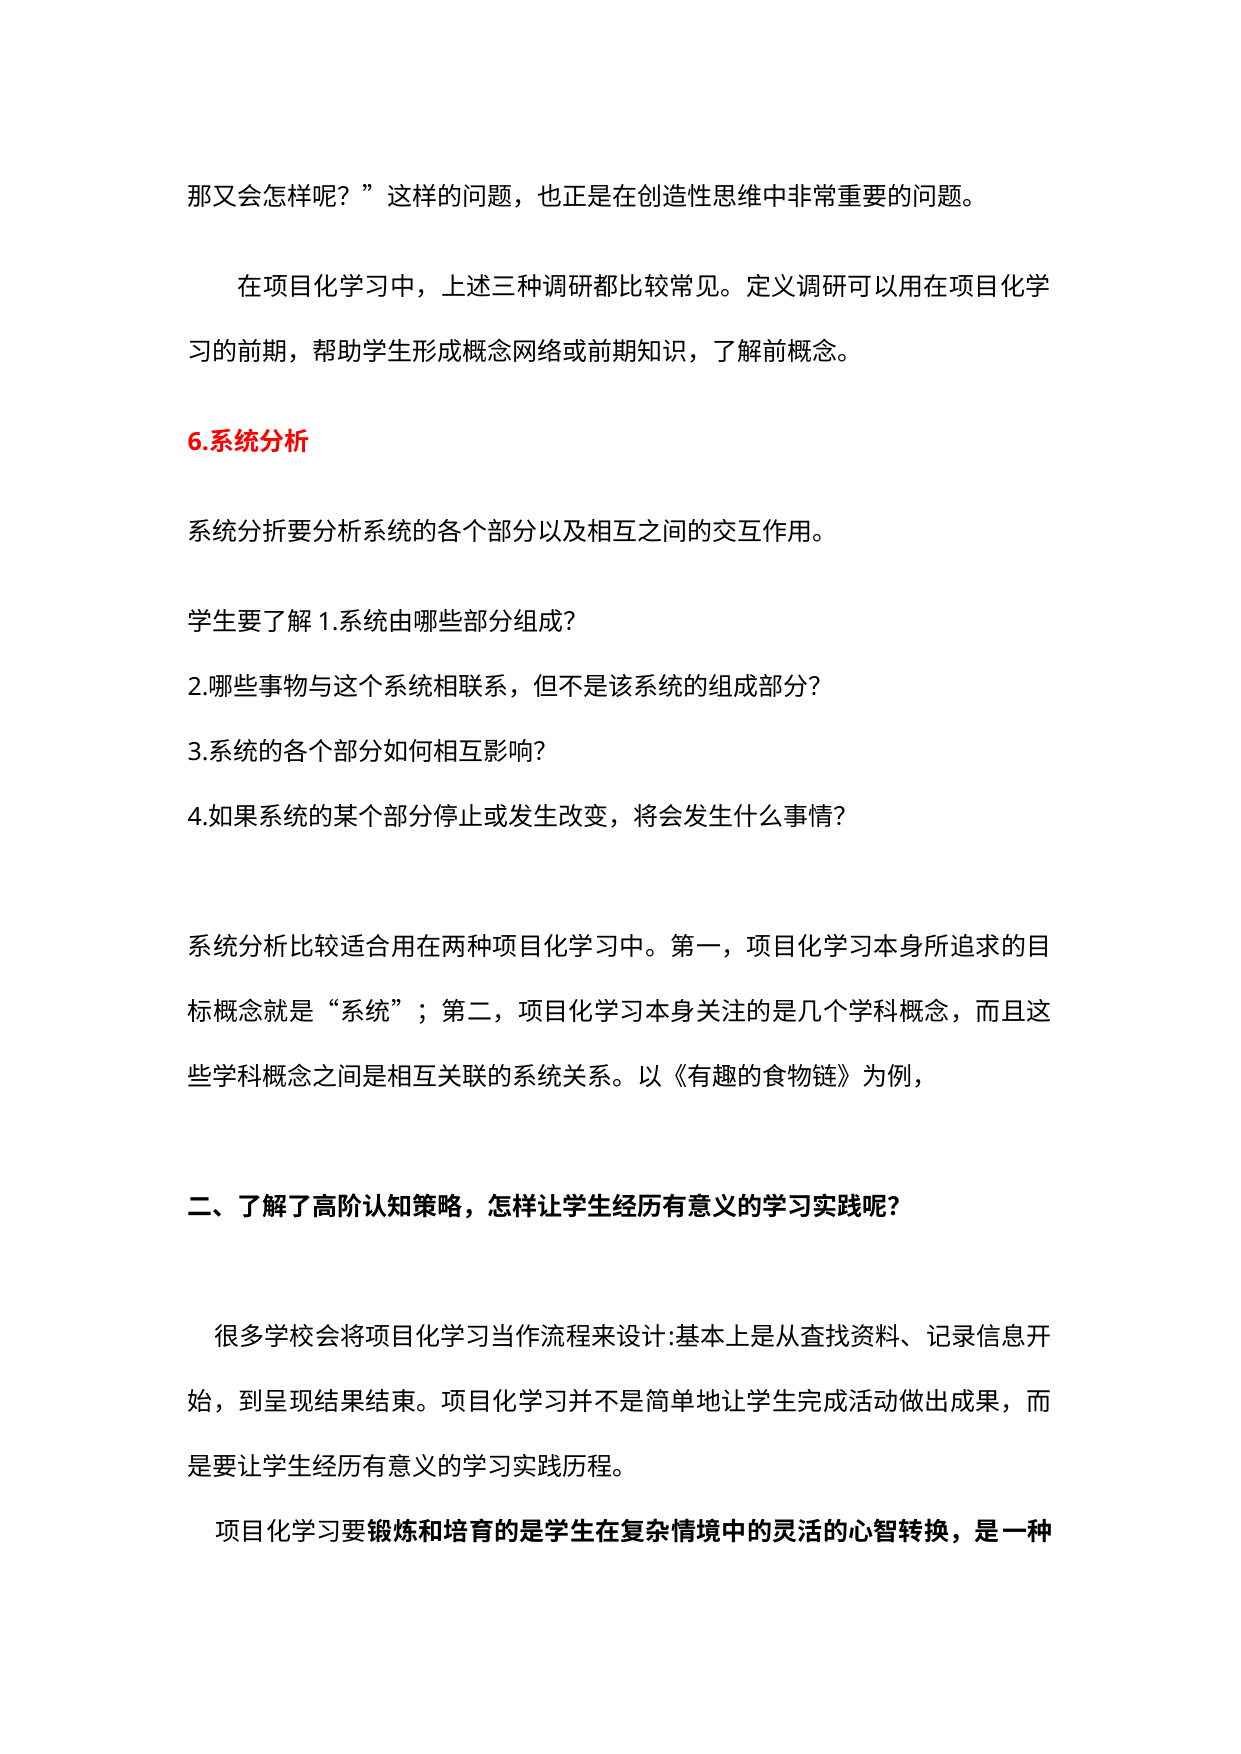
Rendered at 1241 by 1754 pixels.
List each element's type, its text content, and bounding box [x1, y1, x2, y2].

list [187, 587, 1053, 1562]
list 系统分折要分析系统的各个部分以及相互之间的交互作用。 [187, 497, 1053, 562]
list 在项目化学习中，上述三种调研都比较常见。定义调研可以用在项目化学习的前期，帮助学生形成概念网络或前期知识，了解前概念。 [187, 252, 1053, 382]
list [187, 162, 1053, 227]
list 6.系统分析 [187, 407, 1053, 472]
